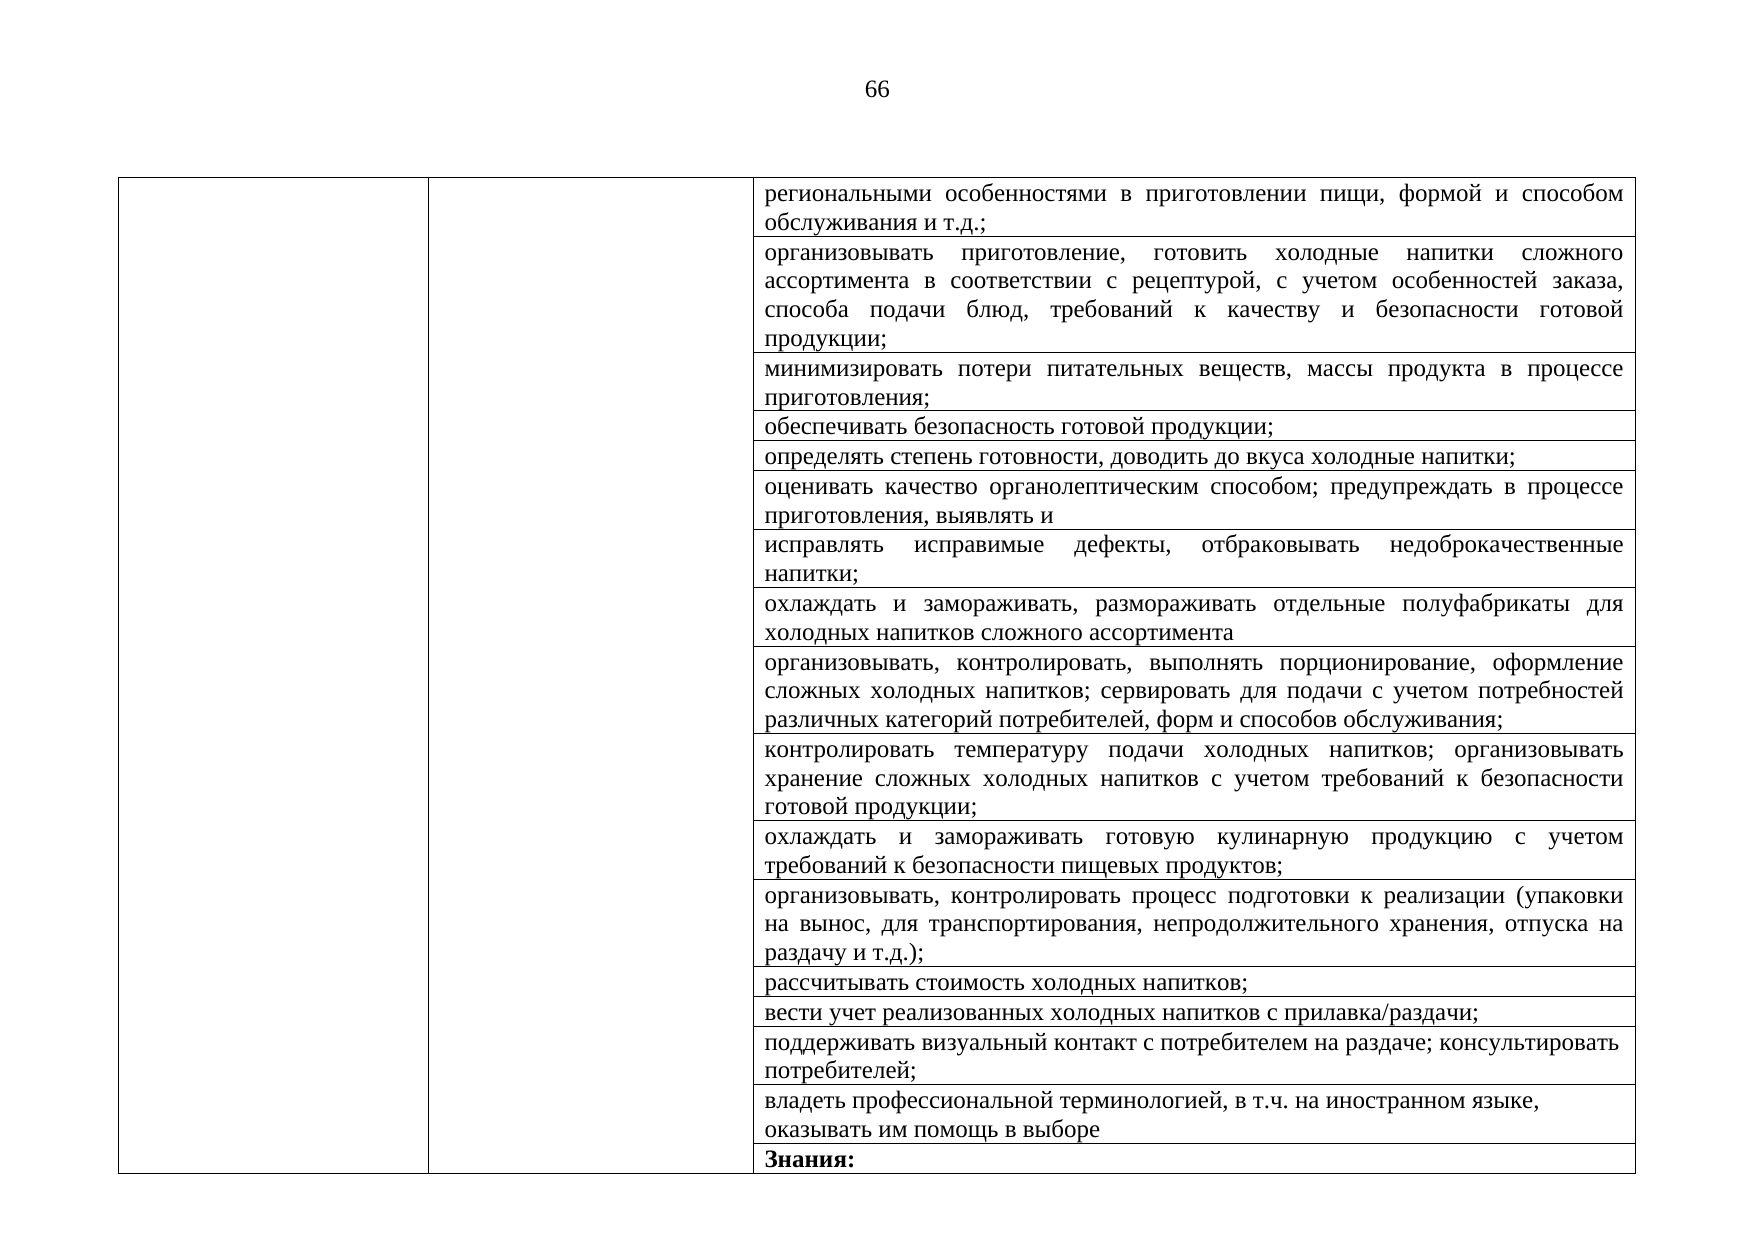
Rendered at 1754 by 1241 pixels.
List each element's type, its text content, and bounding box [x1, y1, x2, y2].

table_cell Знания: [754, 1144, 1635, 1172]
table_cell поддерживать визуальный контакт с потребителем на раздаче; консультировать потребителей; [754, 1027, 1635, 1084]
table_cell владеть профессиональной терминологией, в т.ч. на иностранном языке, оказывать им помощь в выборе [754, 1085, 1635, 1143]
table_cell рассчитывать стоимость холодных напитков; [754, 967, 1635, 996]
table_cell охлаждать и замораживать готовую кулинарную продукцию с учетом требований к безопасности пищевых продуктов; [754, 821, 1635, 879]
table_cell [754, 178, 1635, 236]
table_cell организовывать, контролировать, выполнять порционирование, оформление сложных холодных напитков; сервировать для подачи с учетом потребностей различных категорий потребителей, форм и способов обслуживания; [754, 647, 1635, 733]
table_cell исправлять исправимые дефекты, отбраковывать недоброкачественные напитки; [754, 530, 1635, 587]
table_cell обеспечивать безопасность готовой продукции; [754, 411, 1635, 440]
table_cell вести учет реализованных холодных напитков с прилавка/раздачи; [754, 997, 1635, 1026]
table_cell оценивать качество органолептическим способом; предупреждать в процессе приготовления, выявлять и [754, 471, 1635, 528]
table_cell охлаждать и замораживать, размораживать отдельные полуфабрикаты для холодных напитков сложного ассортимента [754, 588, 1635, 646]
table_cell организовывать, контролировать процесс подготовки к реализации (упаковки на вынос, для транспортирования, непродолжительного хранения, отпуска на раздачу и т.д.); [754, 880, 1635, 966]
table_cell контролировать температуру подачи холодных напитков; организовывать хранение сложных холодных напитков с учетом требований к безопасности готовой продукции; [754, 734, 1635, 820]
table_cell определять степень готовности, доводить до вкуса холодные напитки; [754, 441, 1635, 470]
table_cell организовывать приготовление, готовить холодные напитки сложного ассортимента в соответствии с рецептурой, с учетом особенностей заказа, способа подачи блюд, требований к качеству и безопасности готовой продукции; [754, 237, 1635, 352]
table_cell минимизировать потери питательных веществ, массы продукта в процессе приготовления; [754, 353, 1635, 410]
